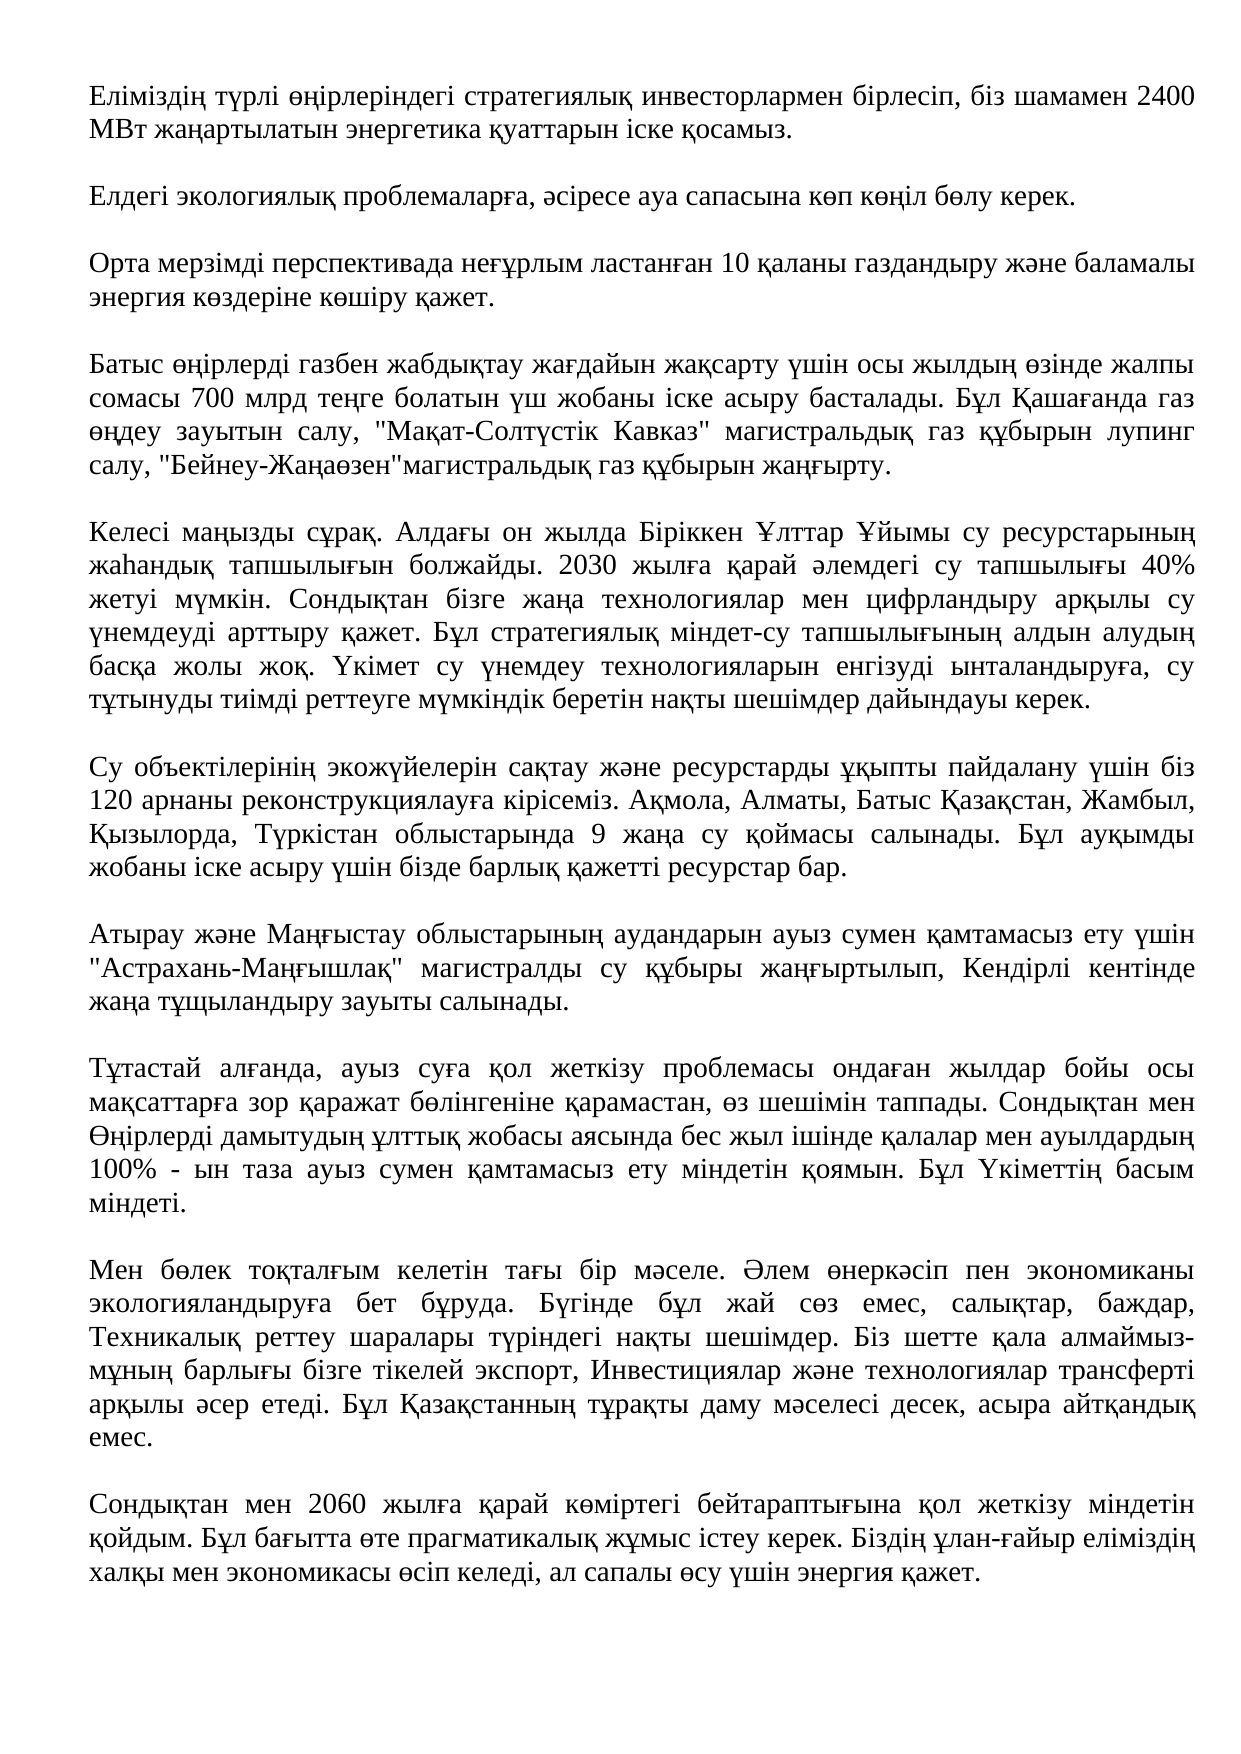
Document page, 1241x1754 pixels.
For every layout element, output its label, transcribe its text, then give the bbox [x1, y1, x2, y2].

text Елдегі экологиялық проблемаларға, әсіресе ауа сапасына көп көңіл бөлу керек. [89, 178, 1196, 212]
text Атырау және Маңғыстау облыстарының аудандарын ауыз сумен қамтамасыз ету үшін "Астрахань-Маңғышлақ" магистралды су құбыры жаңғыртылып, Кендірлі кентінде жаңа тұщыландыру зауыты салынады. [89, 916, 1196, 1017]
text Еліміздің түрлі өңірлеріндегі стратегиялық инвесторлармен бірлесіп, біз шамамен 2400 МВт жаңартылатын энергетика қуаттарын іске қосамыз. [89, 78, 1196, 145]
text Орта мерзімді перспективада неғұрлым ластанған 10 қаланы газдандыру және баламалы энергия көздеріне көшіру қажет. [89, 246, 1196, 313]
text Тұтастай алғанда, ауыз суға қол жеткізу проблемасы ондаған жылдар бойы осы мақсаттарға зор қаражат бөлінгеніне қарамастан, өз шешімін таппады. Сондықтан мен Өңірлерді дамытудың ұлттық жобасы аясында бес жыл ішінде қалалар мен ауылдардың 100% - ын таза ауыз сумен қамтамасыз ету міндетін қоямын. Бұл Үкіметтің басым міндеті. [89, 1051, 1196, 1218]
text Сондықтан мен 2060 жылға қарай көміртегі бейтараптығына қол жеткізу міндетін қойдым. Бұл бағытта өте прагматикалық жұмыс істеу керек. Біздің ұлан-ғайыр еліміздің халқы мен экономикасы өсіп келеді, ал сапалы өсу үшін энергия қажет. [89, 1487, 1196, 1587]
text Батыс өңірлерді газбен жабдықтау жағдайын жақсарту үшін осы жылдың өзінде жалпы сомасы 700 млрд теңге болатын үш жобаны іске асыру басталады. Бұл Қашағанда газ өңдеу зауытын салу, "Мақат-Солтүстік Кавказ" магистральдық газ құбырын лупинг салу, "Бейнеу-Жаңаөзен"магистральдық газ құбырын жаңғырту. [89, 346, 1196, 480]
text Келесі маңызды сұрақ. Алдағы он жылда Біріккен Ұлттар Ұйымы су ресурстарының жаһандық тапшылығын болжайды. 2030 жылға қарай әлемдегі су тапшылығы 40% жетуі мүмкін. Сондықтан бізге жаңа технологиялар мен цифрландыру арқылы су үнемдеуді арттыру қажет. Бұл стратегиялық міндет-су тапшылығының алдын алудың басқа жолы жоқ. Үкімет су үнемдеу технологияларын енгізуді ынталандыруға, су тұтынуды тиімді реттеуге мүмкіндік беретін нақты шешімдер дайындауы керек. [89, 514, 1196, 715]
text Су объектілерінің экожүйелерін сақтау және ресурстарды ұқыпты пайдалану үшін біз 120 арнаны реконструкциялауға кірісеміз. Ақмола, Алматы, Батыс Қазақстан, Жамбыл, Қызылорда, Түркістан облыстарында 9 жаңа су қоймасы салынады. Бұл ауқымды жобаны іске асыру үшін бізде барлық қажетті ресурстар бар. [89, 749, 1196, 883]
text Мен бөлек тоқталғым келетін тағы бір мәселе. Әлем өнеркәсіп пен экономиканы экологияландыруға бет бұруда. Бүгінде бұл жай сөз емес, салықтар, баждар, Техникалық реттеу шаралары түріндегі нақты шешімдер. Біз шетте қала алмаймыз-мұның барлығы бізге тікелей экспорт, Инвестициялар және технологиялар трансферті арқылы әсер етеді. Бұл Қазақстанның тұрақты даму мәселесі десек, асыра айтқандық емес. [89, 1252, 1196, 1453]
